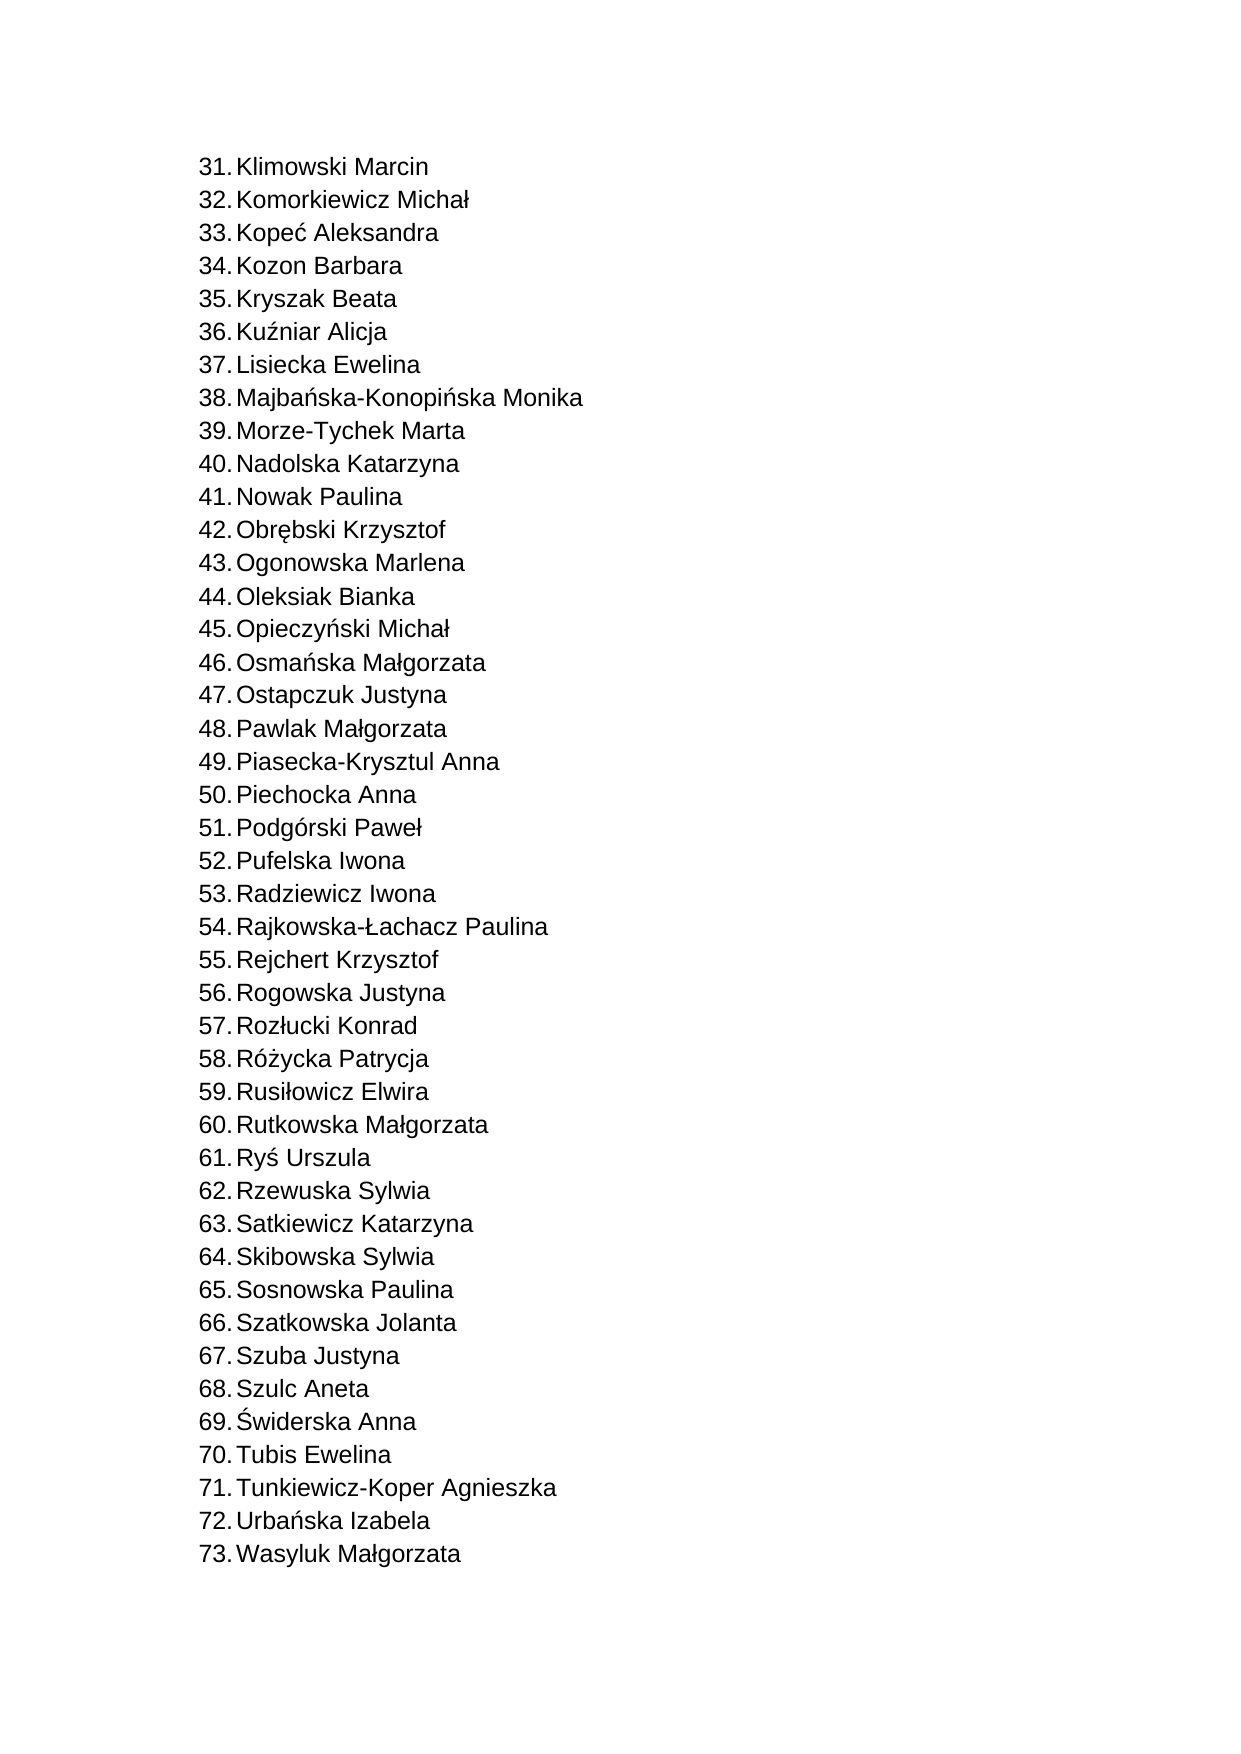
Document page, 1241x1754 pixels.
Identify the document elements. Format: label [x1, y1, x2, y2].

table_header [154, 131, 1129, 1592]
